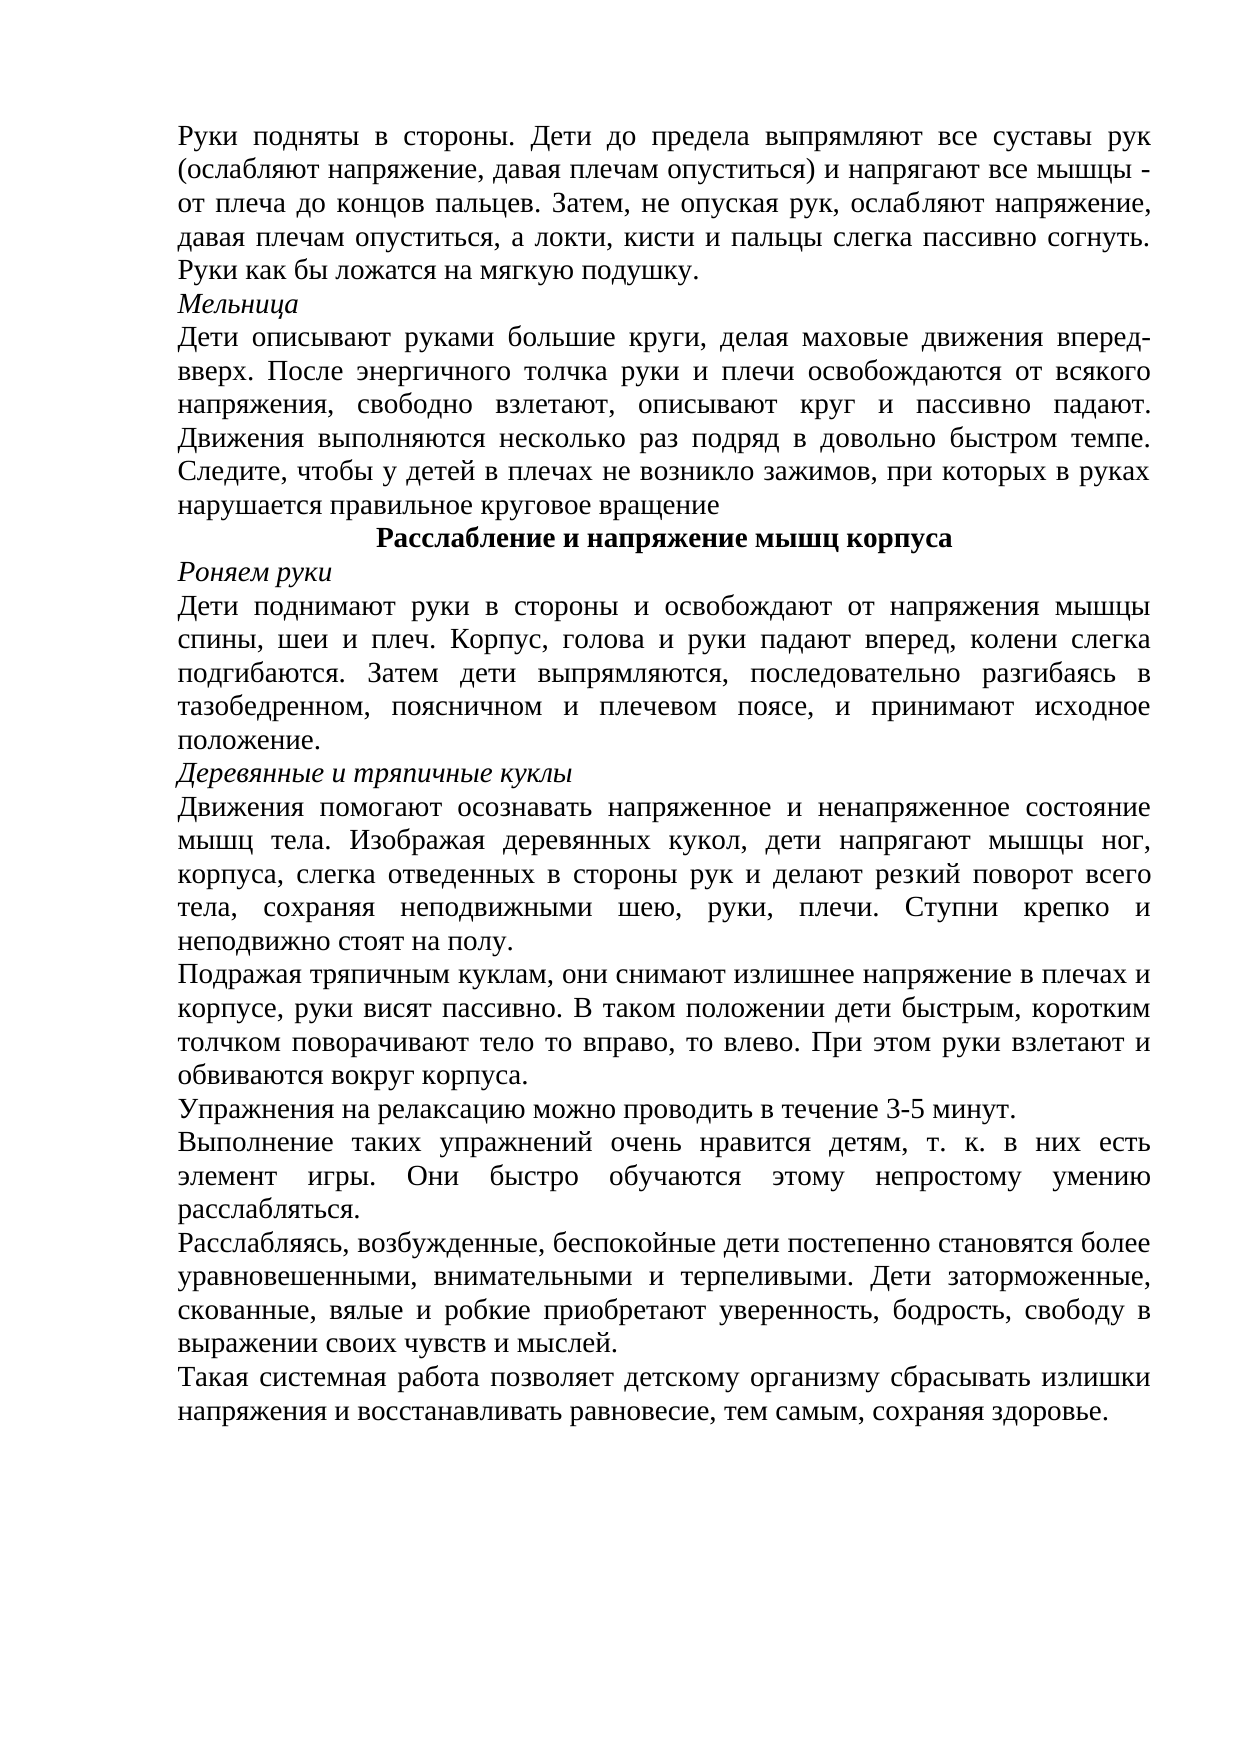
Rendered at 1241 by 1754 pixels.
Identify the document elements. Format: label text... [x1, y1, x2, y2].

text Расслабление и напряжение мышц корпуса [177, 521, 1152, 554]
text Деревянные и тряпичные куклы [177, 755, 1152, 789]
text Такая системная работа позволяет детскому организму сбрасывать излишки напряжения и восстанавливать равновесие, тем самым, сохраняя здоровье. [177, 1359, 1152, 1426]
text Роняем руки [177, 554, 1152, 588]
text Выполнение таких упражнений очень нравится детям, т. к. в них есть элемент игры. Они быстро обучаются этому непростому умению расслабляться. [177, 1124, 1152, 1225]
text Мельница [177, 286, 1152, 319]
text Движения помогают осознавать напряженное и ненапряженное состояние мышц тела. Изображая деревянных кукол, дети напрягают мышцы ног, корпуса, слегка отведенных в стороны рук и делают рез​кий поворот всего тела, сохраняя неподвижными шею, руки, плечи. Ступни крепко и неподвижно стоят на полу. [177, 789, 1152, 957]
text Расслабляясь, возбужденные, беспокойные дети постепенно становятся более уравновешенными, внимательными и терпеливыми. Дети заторможенные, скованные, вялые и робкие приобретают уверенность, бодрость, свободу в выражении своих чувств и мыслей. [177, 1225, 1152, 1359]
text Упражнения на релаксацию можно проводить в течение 3-5 минут. [177, 1091, 1152, 1124]
text Руки подняты в стороны. Дети до предела выпрямляют все суставы рук (ослабляют напряжение, давая плечам опуститься) и напрягают все мышцы - от плеча до концов пальцев. Затем, не опуская рук, ослаб​ляют напряжение, давая плечам опуститься, а локти, кисти и пальцы слегка пассивно согнуть. Руки как бы ложатся на мягкую подушку. [177, 118, 1152, 286]
text Дети поднимают руки в стороны и освобождают от напряжения мышцы спины, шеи и плеч. Корпус, голова и руки падают вперед, колени слегка подгибаются. Затем дети выпрямляются, последовательно разгибаясь в тазобедренном, поясничном и плечевом поясе, и принимают исходное положение. [177, 588, 1152, 755]
text Подражая тряпичным куклам, они снимают излишнее напряжение в плечах и корпусе, руки висят пассивно. В таком положении дети быстрым, коротким толчком поворачивают тело то вправо, то влево. При этом руки взлетают и обвиваются вокруг корпуса. [177, 957, 1152, 1091]
text Дети описывают руками большие круги, делая маховые движения вперед-вверх. После энергичного толчка руки и плечи освобождаются от всякого напряжения, свободно взлетают, описывают круг и пассив​но падают. Движения выполняются несколько раз подряд в довольно быстром темпе. Следите, чтобы у детей в плечах не возникло зажимов, при которых в руках нарушается правильное круговое вращение [177, 319, 1152, 521]
